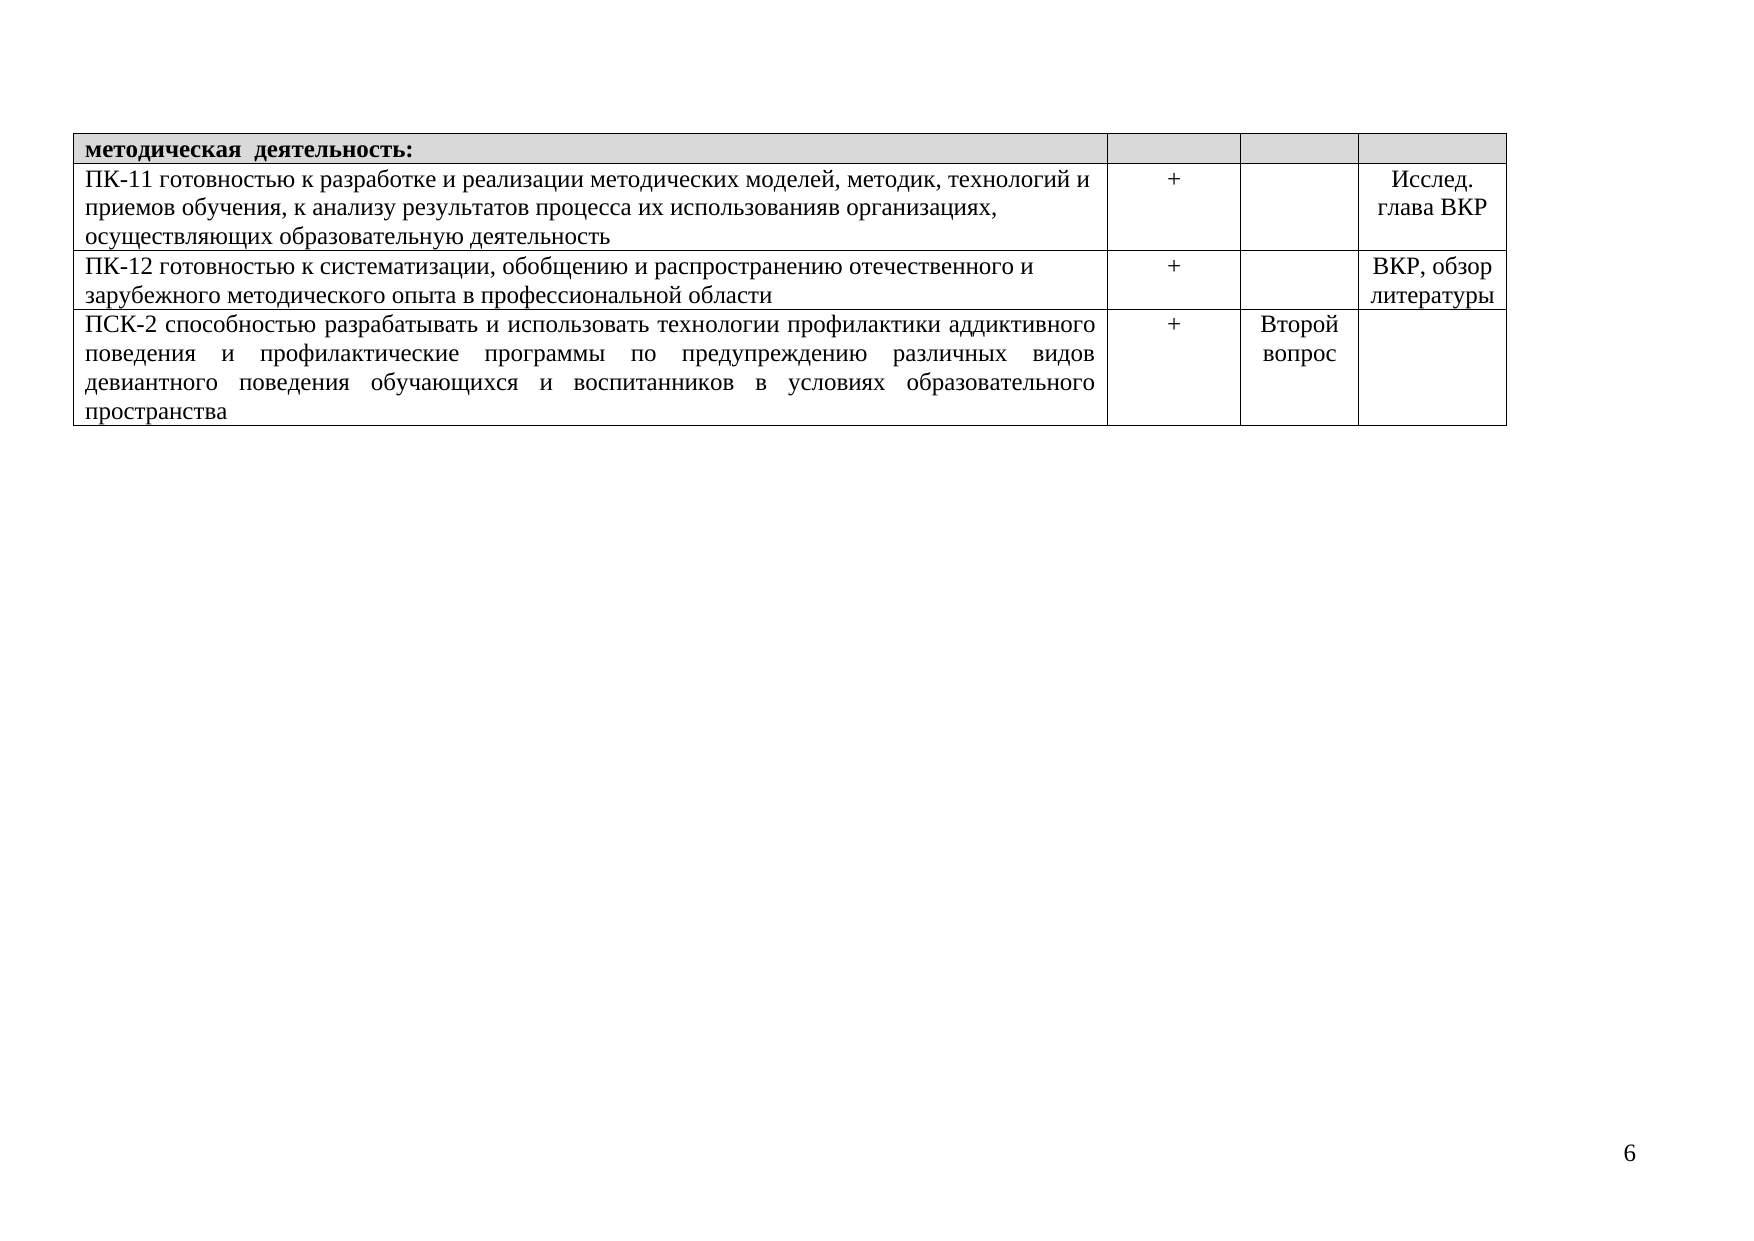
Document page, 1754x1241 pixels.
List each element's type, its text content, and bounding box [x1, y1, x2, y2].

table_cell [1359, 310, 1506, 424]
table_cell + [1108, 310, 1240, 424]
table_cell ПК-11 готовностью к разработке и реализации методических моделей, методик, технологий и приемов обучения, к анализу результатов процесса их использованияв организациях, осуществляющих образовательную деятельность [74, 164, 1107, 250]
table_cell ПСК-2 способностью разрабатывать и использовать технологии профилактики аддиктивного поведения и профилактические программы по предупреждению различных видов девиантного поведения обучающихся и воспитанников в условиях образовательного пространства [74, 310, 1107, 424]
table_cell Второй вопрос [1241, 310, 1358, 424]
table_cell + [1108, 251, 1240, 308]
table_cell [1108, 134, 1240, 163]
table_cell [1359, 134, 1506, 163]
table_cell [1241, 251, 1358, 308]
table_cell ПК-12 готовностью к систематизации, обобщению и распространению отечественного и зарубежного методического опыта в профессиональной области [74, 251, 1107, 308]
table_cell методическая деятельность: [74, 134, 1107, 163]
table_cell + [1108, 164, 1240, 250]
table_cell [1241, 164, 1358, 250]
table_cell [1241, 134, 1358, 163]
table_cell ВКР, обзор литературы [1359, 251, 1506, 308]
table_cell Исслед. глава ВКР [1359, 164, 1506, 250]
